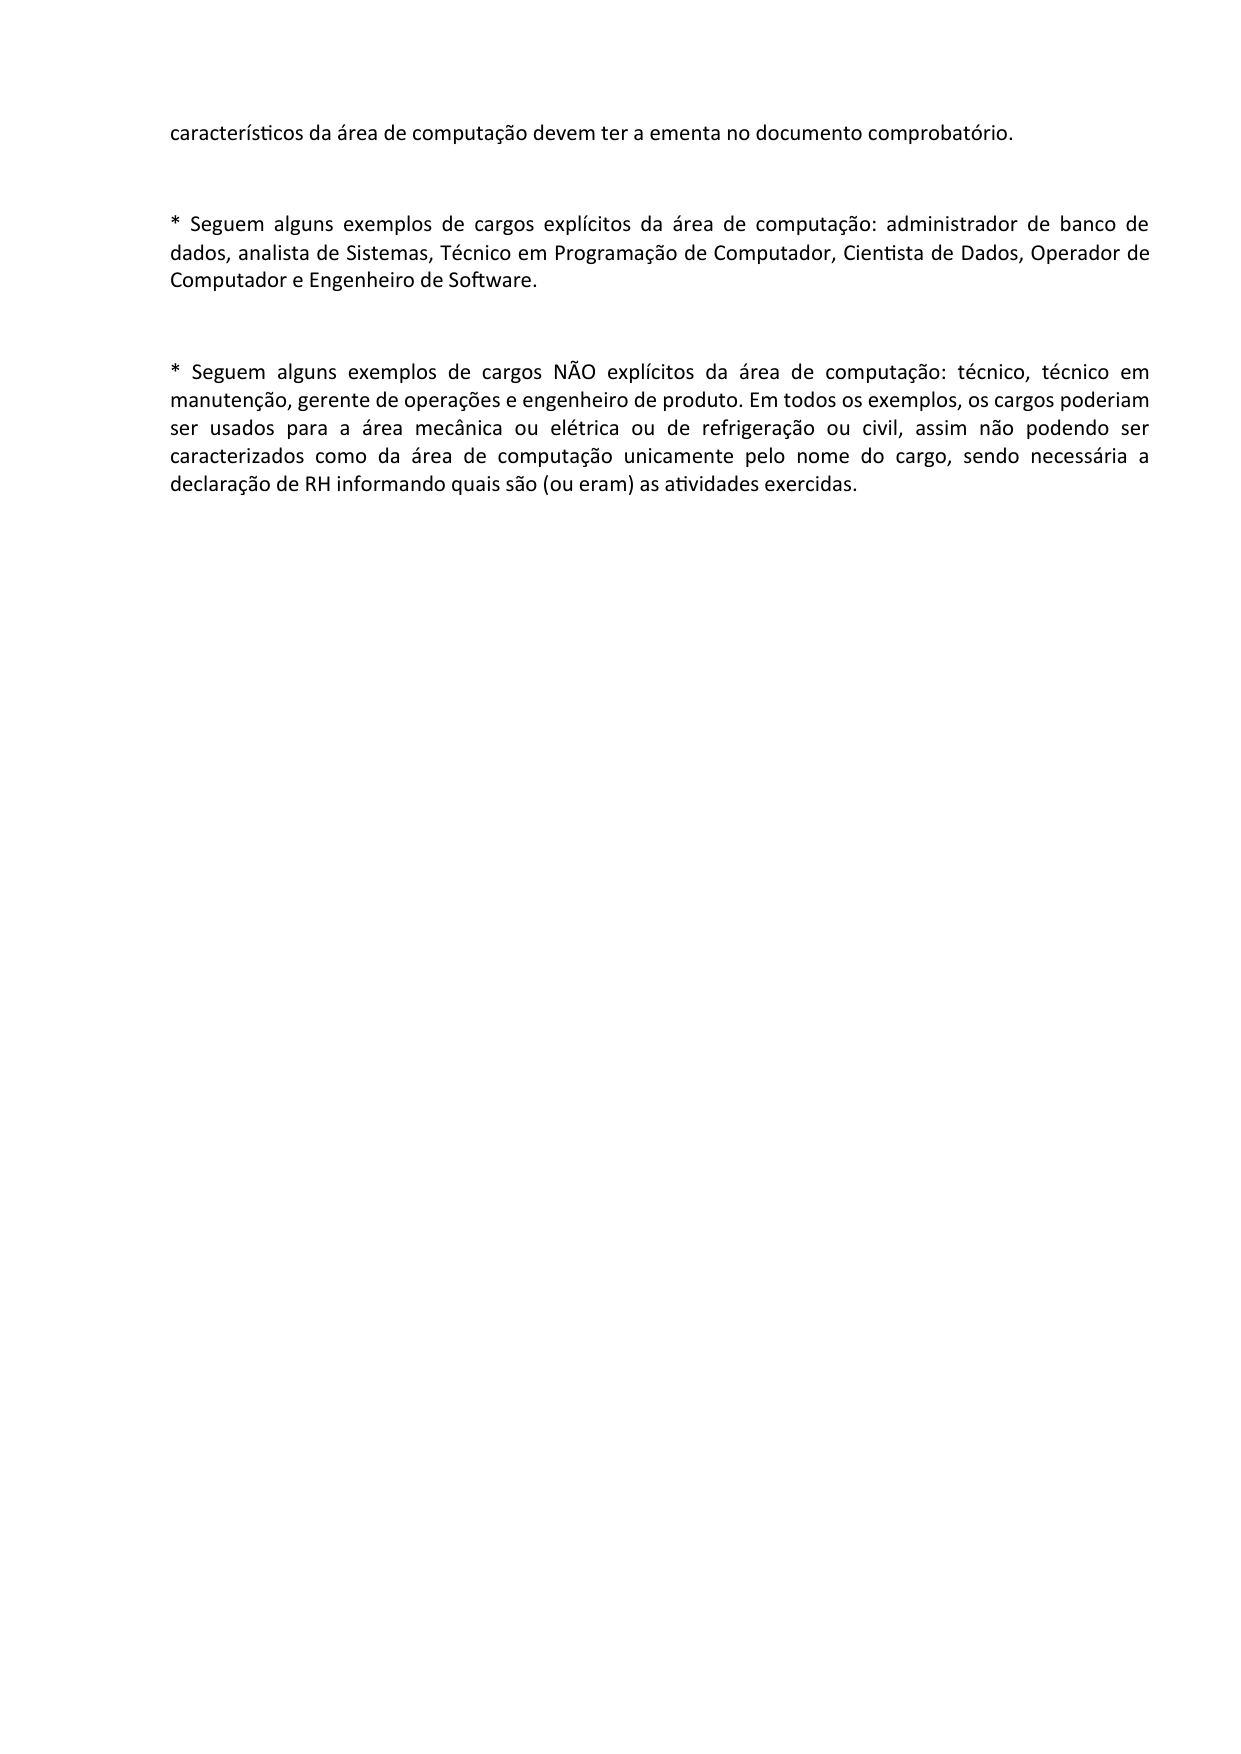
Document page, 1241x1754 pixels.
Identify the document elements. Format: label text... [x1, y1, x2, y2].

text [169, 118, 1152, 146]
text * Seguem alguns exemplos de cargos NÃO explícitos da área de computação: técnico, técnico em manutenção, gerente de operações e engenheiro de produto. Em todos os exemplos, os cargos poderiam ser usados para a área mecânica ou elétrica ou de refrigeração ou civil, assim não podendo ser caracterizados como da área de computação unicamente pelo nome do cargo, sendo necessária a declaração de RH informando quais são (ou eram) as atividades exercidas. [169, 357, 1152, 497]
text * Seguem alguns exemplos de cargos explícitos da área de computação: administrador de banco de dados, analista de Sistemas, Técnico em Programação de Computador, Cientista de Dados, Operador de Computador e Engenheiro de Software. [169, 209, 1152, 294]
